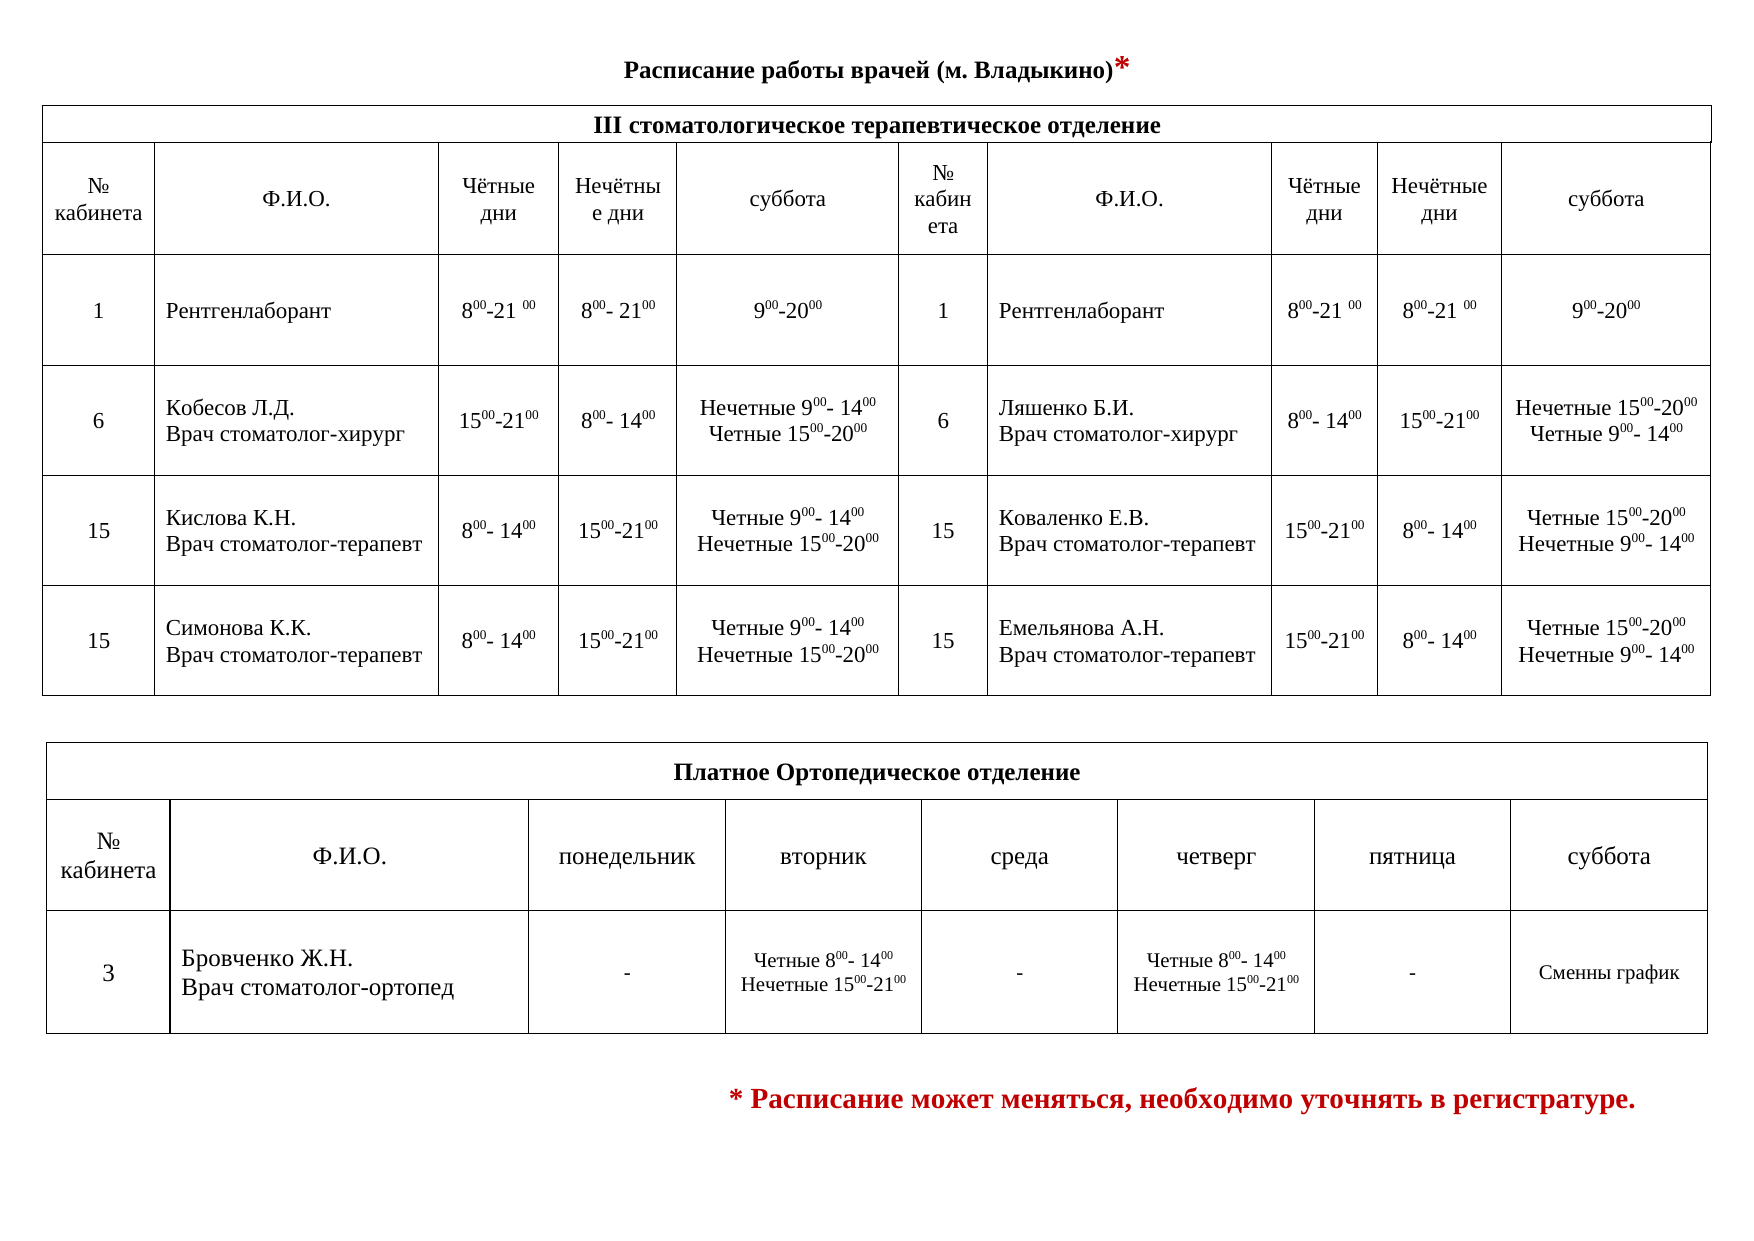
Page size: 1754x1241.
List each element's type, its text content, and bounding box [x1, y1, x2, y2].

table_cell Нечётные дни [559, 143, 676, 254]
table_cell 800- 2100 [559, 255, 676, 364]
table_cell Кобесов Л.Д. Врач стоматолог-хирург [155, 366, 438, 475]
table_cell 800- 1400 [439, 586, 558, 695]
table_cell № кабинета [47, 800, 169, 910]
table_cell Емельянова А.Н. Врач стоматолог-терапевт [988, 586, 1271, 695]
table_cell 1500-2100 [1272, 476, 1377, 585]
table_cell Четные 900- 1400 Нечетные 1500-2000 [677, 476, 898, 585]
table_cell Ф.И.О. [988, 143, 1271, 254]
table_cell Чётные дни [1272, 143, 1377, 254]
table_cell 15 [43, 476, 154, 585]
table_cell Четные 900- 1400 Нечетные 1500-2000 [677, 586, 898, 695]
table_cell Рентгенлаборант [988, 255, 1271, 364]
table_cell - [529, 911, 725, 1033]
table_cell Бровченко Ж.Н. Врач стоматолог-ортопед [171, 911, 528, 1033]
table_cell Четные 1500-2000 Нечетные 900- 1400 [1502, 476, 1710, 585]
table_cell пятница [1315, 800, 1510, 910]
table_cell Чётные дни [439, 143, 558, 254]
table_cell 800- 1400 [559, 366, 676, 475]
table_cell суббота [1502, 143, 1710, 254]
table_cell среда [922, 800, 1117, 910]
table_cell 800-21 00 [1272, 255, 1377, 364]
table_header Платное Ортопедическое отделение [47, 743, 1707, 799]
table_cell Сменны график [1511, 911, 1707, 1033]
table_cell Нечетные 900- 1400 Четные 1500-2000 [677, 366, 898, 475]
text * Расписание может меняться, необходимо уточнять в регистратуре. [118, 1082, 1636, 1115]
table_cell 15 [899, 476, 987, 585]
table_cell суббота [677, 143, 898, 254]
table_cell Четные 800- 1400 Нечетные 1500-2100 [1118, 911, 1314, 1033]
table_cell Ляшенко Б.И. Врач стоматолог-хирург [988, 366, 1271, 475]
table_cell Ф.И.О. [155, 143, 438, 254]
table_cell Четные 800- 1400 Нечетные 1500-2100 [726, 911, 921, 1033]
table_cell 800- 1400 [1378, 586, 1501, 695]
table_cell 1 [899, 255, 987, 364]
table_cell - [1315, 911, 1510, 1033]
table_cell 6 [43, 366, 154, 475]
table_cell № кабинета [899, 143, 987, 254]
table_cell 15 [43, 586, 154, 695]
table_cell № кабинета [43, 143, 154, 254]
table_cell 800- 1400 [439, 476, 558, 585]
text Расписание работы врачей (м. Владыкино)* [118, 47, 1636, 86]
table_cell 800-21 00 [439, 255, 558, 364]
table_cell 6 [899, 366, 987, 475]
table_cell 900-2000 [677, 255, 898, 364]
table_cell Рентгенлаборант [155, 255, 438, 364]
table_cell 900-2000 [1502, 255, 1710, 364]
table_cell Ф.И.О. [171, 800, 528, 910]
table_cell 1500-2100 [1378, 366, 1501, 475]
table_cell 800-21 00 [1378, 255, 1501, 364]
table_cell 1500-2100 [1272, 586, 1377, 695]
table_cell понедельник [529, 800, 725, 910]
table_cell 1500-2100 [559, 476, 676, 585]
table_cell четверг [1118, 800, 1314, 910]
table_cell - [922, 911, 1117, 1033]
table_cell Нечетные 1500-2000 Четные 900- 1400 [1502, 366, 1710, 475]
table_cell 1 [43, 255, 154, 364]
table_cell 15 [899, 586, 987, 695]
table_cell 800- 1400 [1378, 476, 1501, 585]
table_cell вторник [726, 800, 921, 910]
table_cell Кислова К.Н. Врач стоматолог-терапевт [155, 476, 438, 585]
table_cell Коваленко Е.В. Врач стоматолог-терапевт [988, 476, 1271, 585]
table_cell Четные 1500-2000 Нечетные 900- 1400 [1502, 586, 1710, 695]
table_cell 1500-2100 [559, 586, 676, 695]
table_cell Нечётные дни [1378, 143, 1501, 254]
table_cell 800- 1400 [1272, 366, 1377, 475]
table_cell 1500-2100 [439, 366, 558, 475]
table_header III стоматологическое терапевтическое отделение [43, 106, 1711, 142]
table_cell суббота [1511, 800, 1707, 910]
table_cell Симонова К.К. Врач стоматолог-терапевт [155, 586, 438, 695]
table_cell 3 [47, 911, 169, 1033]
